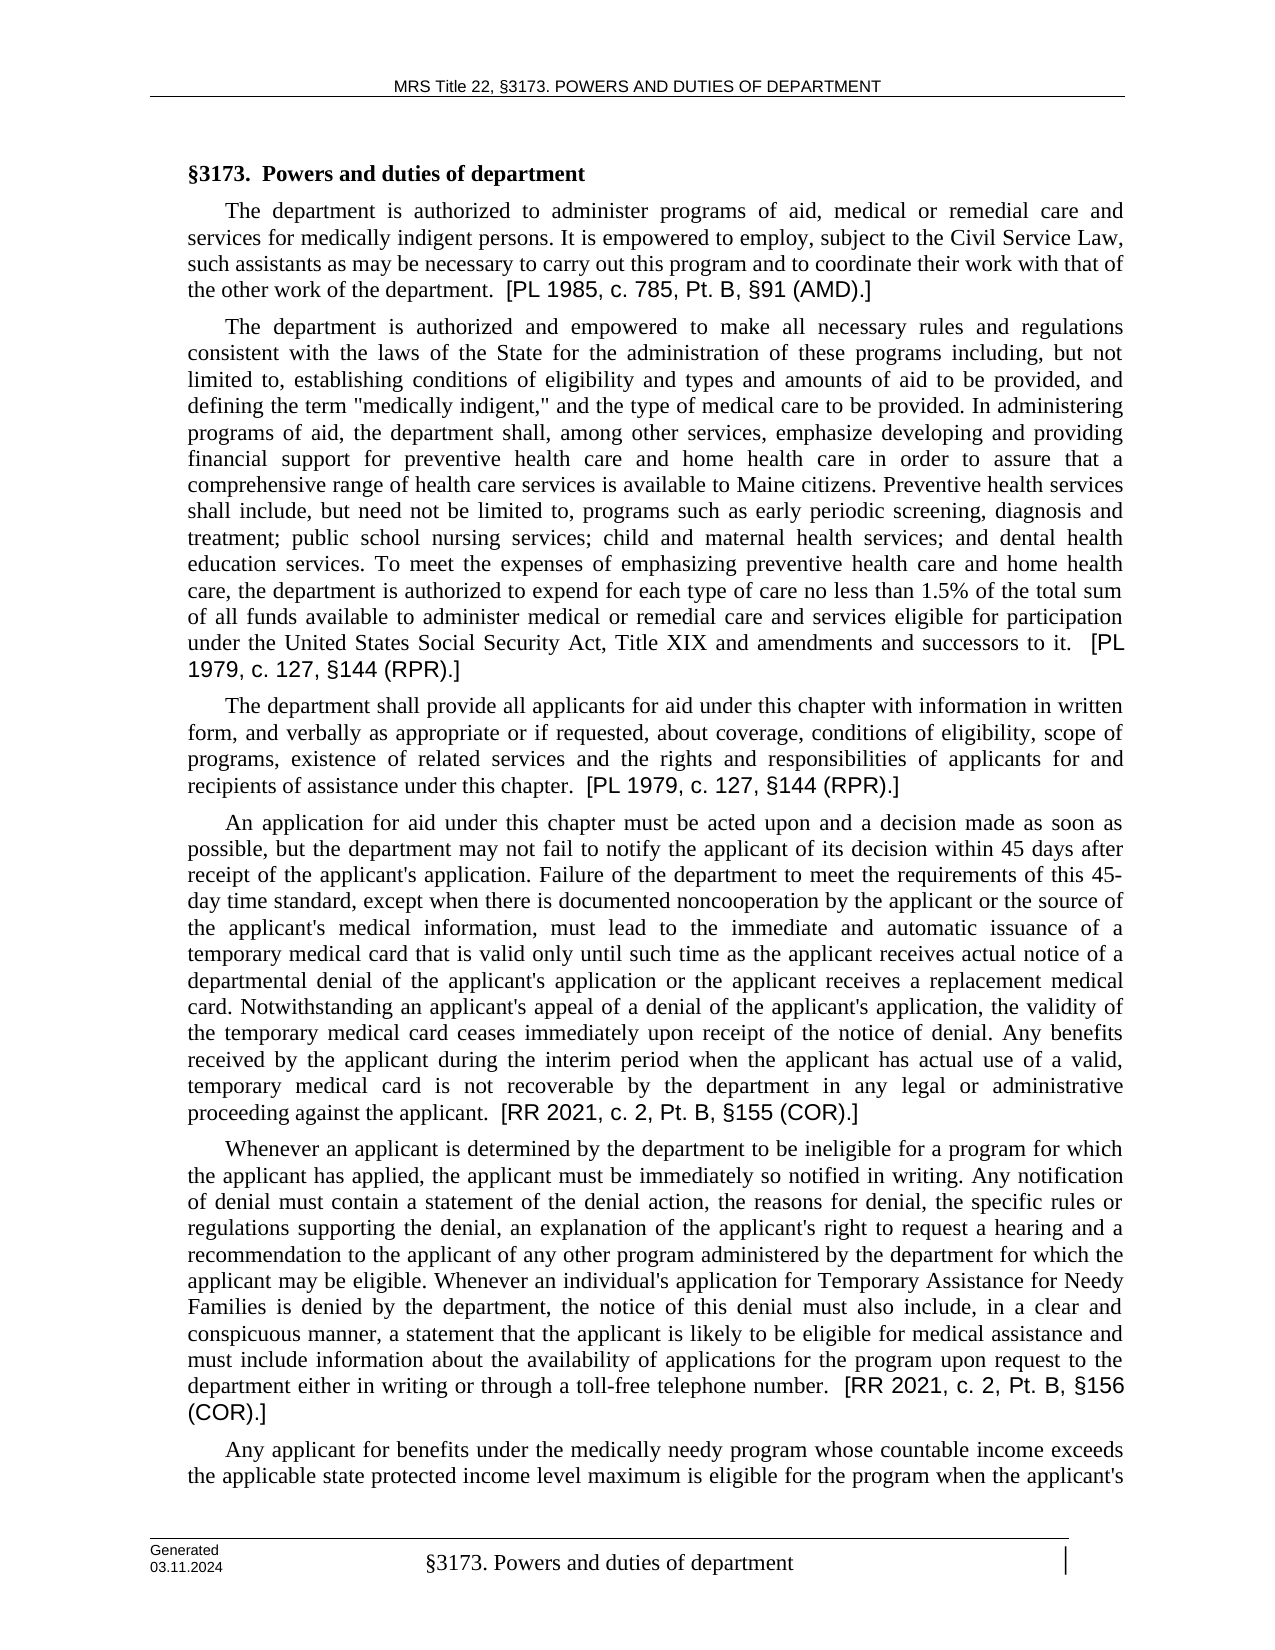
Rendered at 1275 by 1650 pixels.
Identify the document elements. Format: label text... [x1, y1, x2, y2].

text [187, 1436, 1125, 1488]
text The department is authorized and empowered to make all necessary rules and regulations consistent with the laws of the State for the administration of these programs including, but not limited to, establishing conditions of eligibility and types and amounts of aid to be provided, and defining the term "medically indigent," and the type of medical care to be provided. In administering programs of aid, the department shall, among other services, emphasize developing and providing financial support for preventive health care and home health care in order to assure that a comprehensive range of health care services is available to Maine citizens. Preventive health services shall include, but need not be limited to, programs such as early periodic screening, diagnosis and treatment; public school nursing services; child and maternal health services; and dental health education services. To meet the expenses of emphasizing preventive health care and home health care, the department is authorized to expend for each type of care no less than 1.5% of the total sum of all funds available to administer medical or remedial care and services eligible for participation under the United States Social Security Act, Title XIX and amendments and successors to it. [PL 1979, c. 127, §144 (RPR).] [187, 313, 1125, 682]
text The department is authorized to administer programs of aid, medical or remedial care and services for medically indigent persons. It is empowered to employ, subject to the Civil Service Law, such assistants as may be necessary to carry out this program and to coordinate their work with that of the other work of the department. [PL 1985, c. 785, Pt. B, §91 (AMD).] [187, 197, 1125, 303]
text The department shall provide all applicants for aid under this chapter with information in written form, and verbally as appropriate or if requested, about coverage, conditions of eligibility, scope of programs, existence of related services and the rights and responsibilities of applicants for and recipients of assistance under this chapter. [PL 1979, c. 127, §144 (RPR).] [187, 693, 1125, 798]
text An application for aid under this chapter must be acted upon and a decision made as soon as possible, but the department may not fail to notify the applicant of its decision within 45 days after receipt of the applicant's application. Failure of the department to meet the requirements of this 45-day time standard, except when there is documented noncooperation by the applicant or the source of the applicant's medical information, must lead to the immediate and automatic issuance of a temporary medical card that is valid only until such time as the applicant receives actual notice of a departmental denial of the applicant's application or the applicant receives a replacement medical card. Notwithstanding an applicant's appeal of a denial of the applicant's application, the validity of the temporary medical card ceases immediately upon receipt of the notice of denial. Any benefits received by the applicant during the interim period when the applicant has actual use of a valid, temporary medical card is not recoverable by the department in any legal or administrative proceeding against the applicant. [RR 2021, c. 2, Pt. B, §155 (COR).] [187, 808, 1125, 1125]
text §3173. Powers and duties of department [187, 160, 1125, 187]
text Whenever an applicant is determined by the department to be ineligible for a program for which the applicant has applied, the applicant must be immediately so notified in writing. Any notification of denial must contain a statement of the denial action, the reasons for denial, the specific rules or regulations supporting the denial, an explanation of the applicant's right to request a hearing and a recommendation to the applicant of any other program administered by the department for which the applicant may be eligible. Whenever an individual's application for Temporary Assistance for Needy Families is denied by the department, the notice of this denial must also include, in a clear and conspicuous manner, a statement that the applicant is likely to be eligible for medical assistance and must include information about the availability of applications for the program upon request to the department either in writing or through a toll-free telephone number. [RR 2021, c. 2, Pt. B, §156 (COR).] [187, 1135, 1125, 1425]
